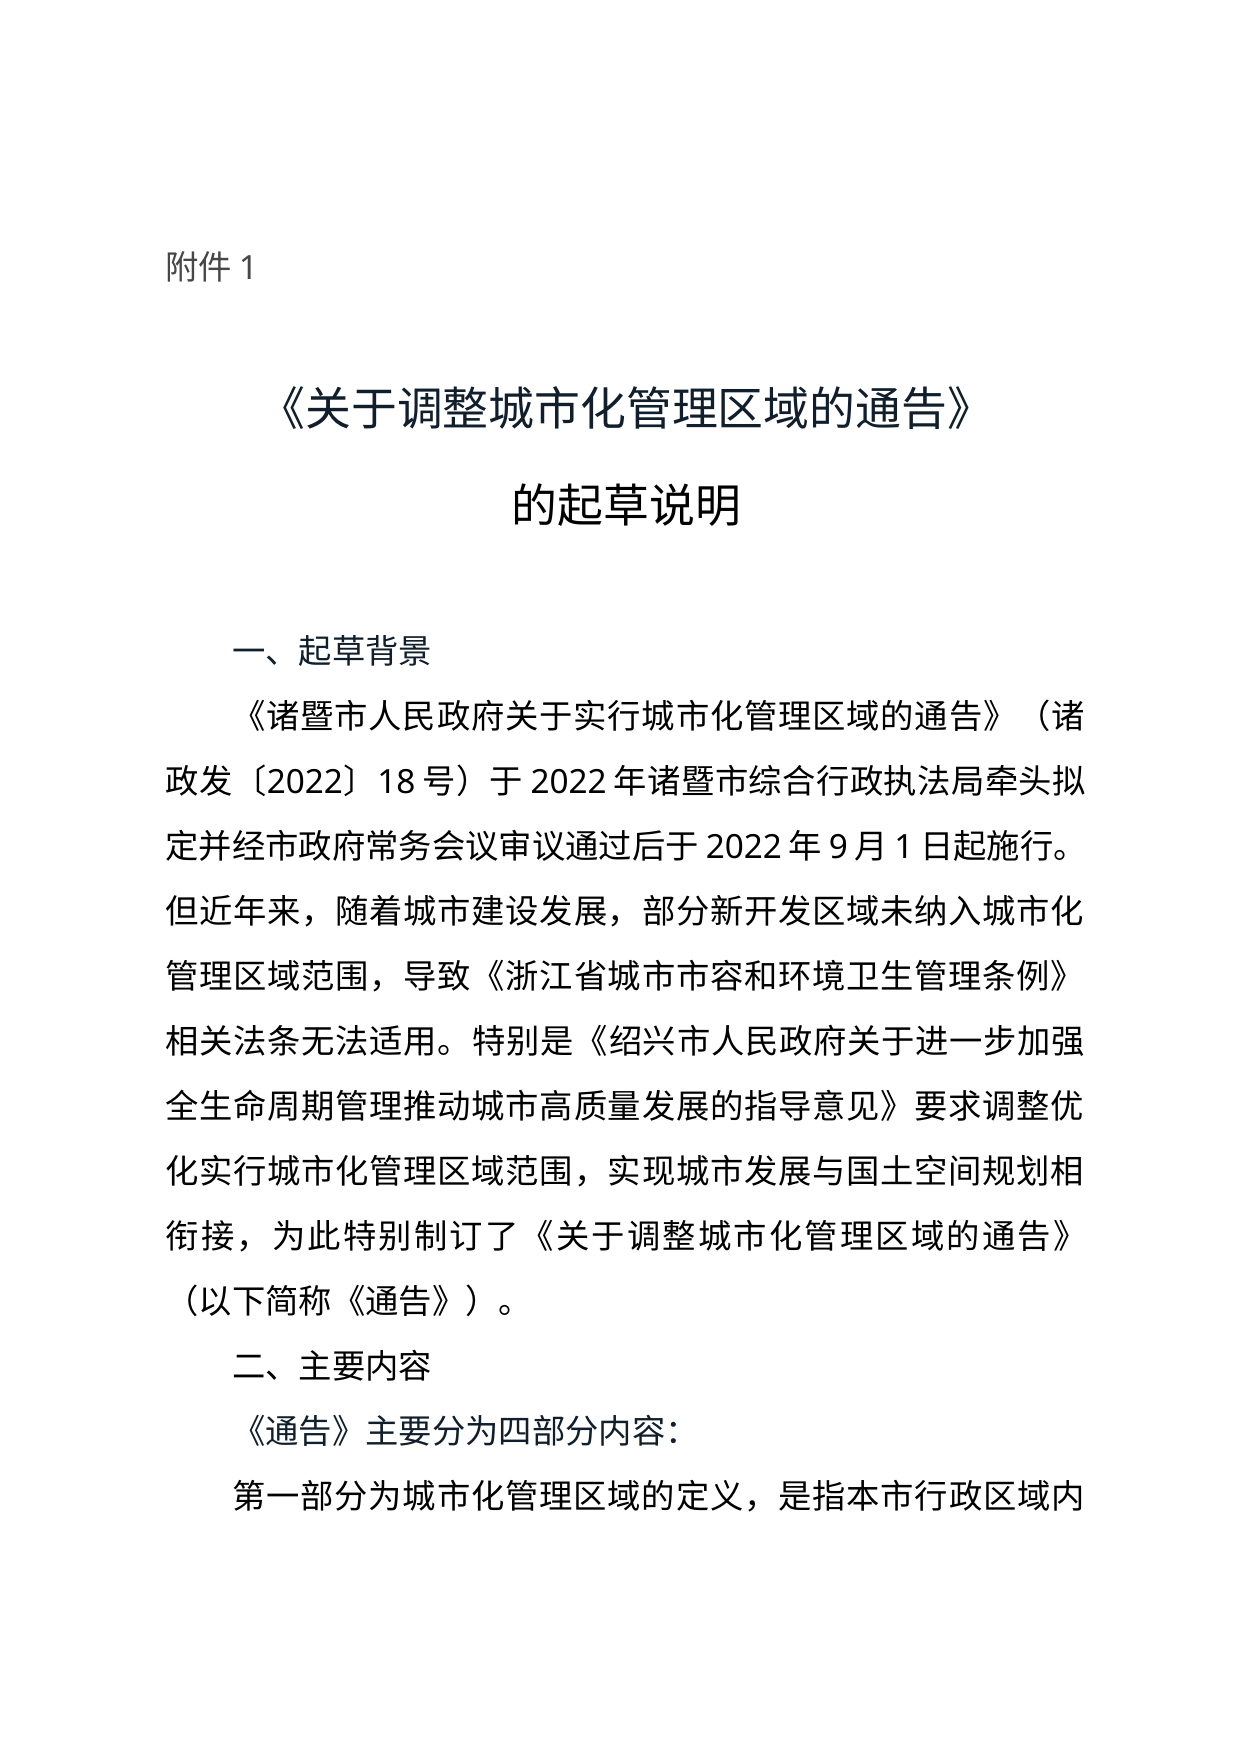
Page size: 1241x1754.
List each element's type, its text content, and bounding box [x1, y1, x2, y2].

text 附件1 [165, 233, 1087, 291]
text 《诸暨市人民政府关于实行城市化管理区域的通告》（诸政发〔2022〕18号）于2022年诸暨市综合行政执法局牵头拟定并经市政府常务会议审议通过后于2022年9月1日起施行。但近年来，随着城市建设发展，部分新开发区域未纳入城市化管理区域范围，导致《浙江省城市市容和环境卫生管理条例》相关法条无法适用。特别是《绍兴市人民政府关于进一步加强全生命周期管理推动城市高质量发展的指导意见》要求调整优化实行城市化管理区域范围，实现城市发展与国土空间规划相衔接，为此特别制订了《关于调整城市化管理区域的通告》（以下简称《通告》）。 [165, 681, 1087, 1331]
text 《关于调整城市化管理区域的通告》 [165, 356, 1087, 454]
list 《通告》主要分为四部分内容： [165, 1396, 1087, 1461]
text 的起草说明 [165, 454, 1087, 551]
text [165, 1461, 1087, 1526]
list 起草背景 [165, 616, 1087, 681]
list 主要内容 [165, 1331, 1087, 1396]
